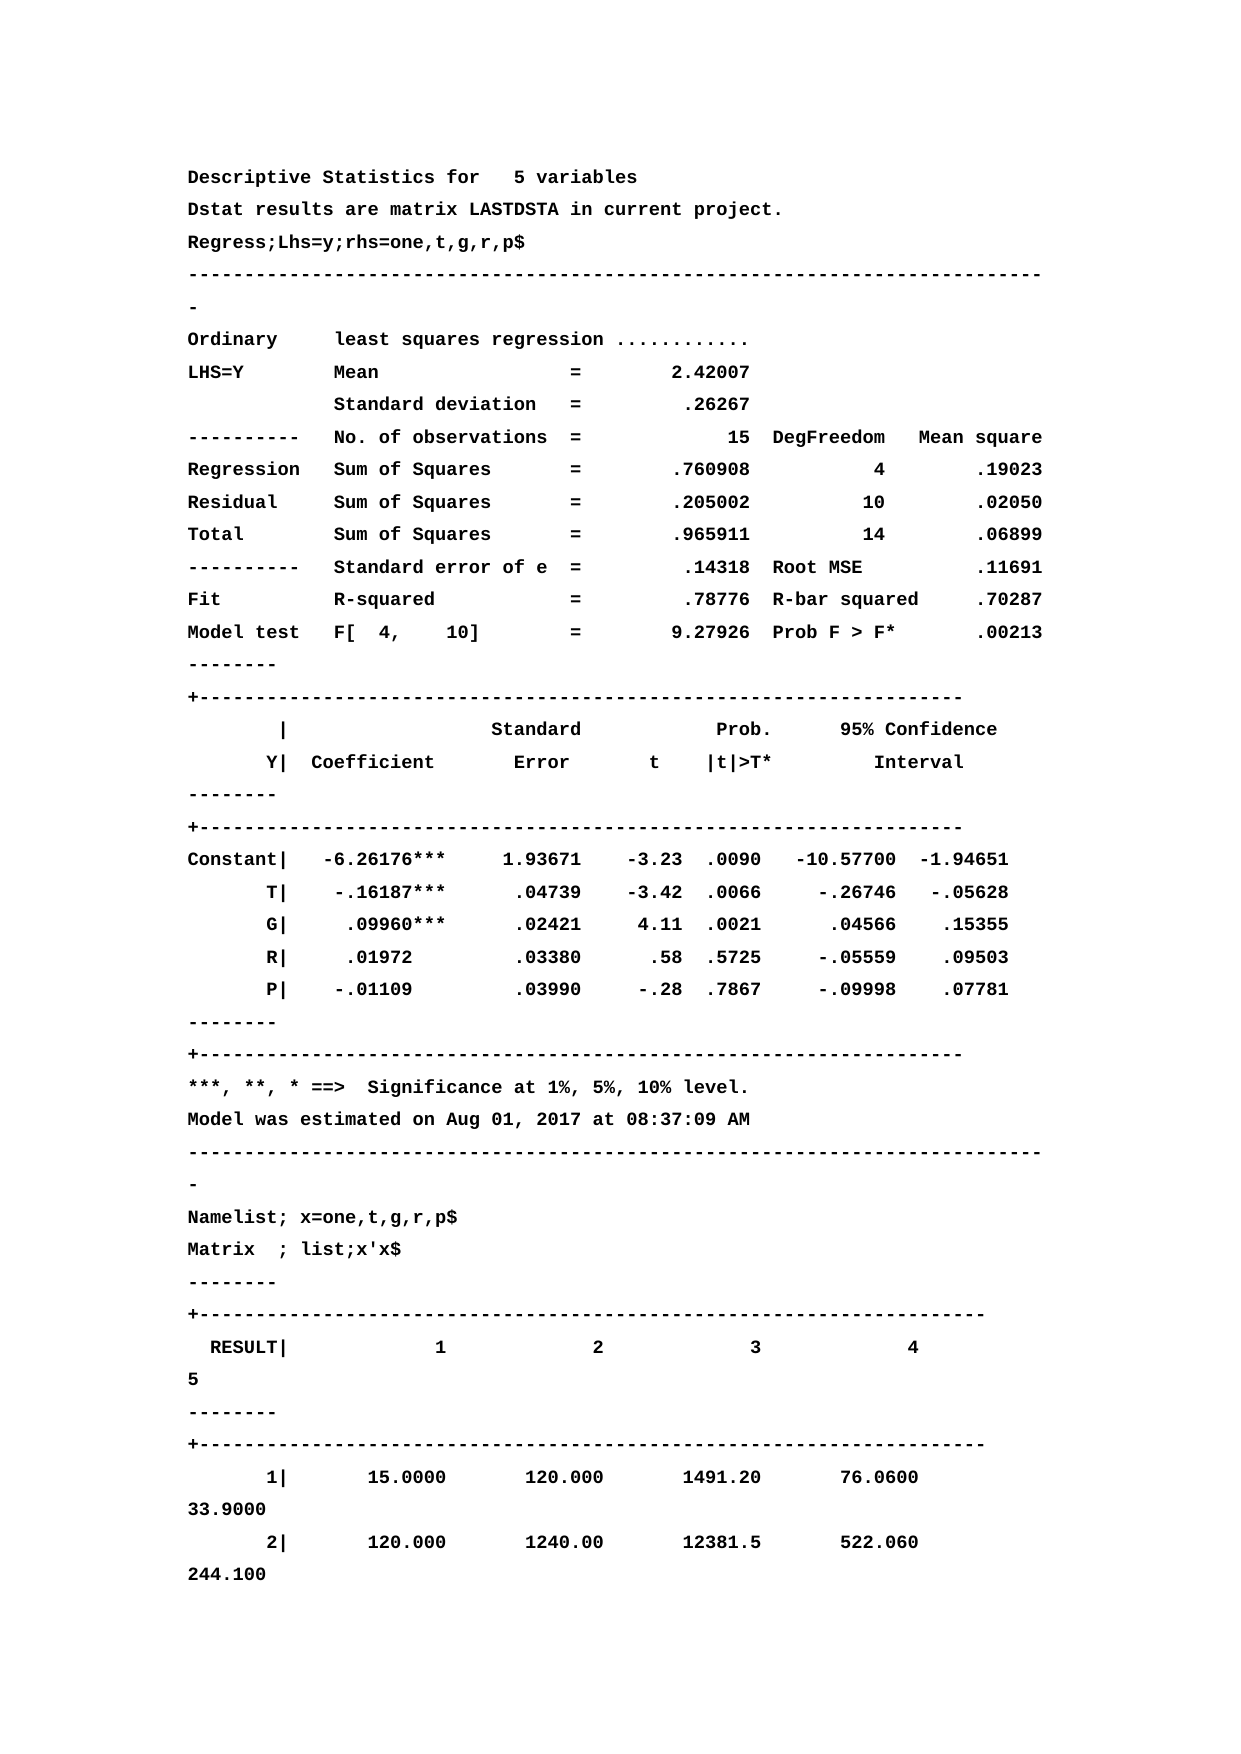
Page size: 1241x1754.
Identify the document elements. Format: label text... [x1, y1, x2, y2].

text Total Sum of Squares = .965911 14 .06899 [187, 519, 1053, 552]
text Ordinary least squares regression ............ [187, 324, 1053, 357]
text --------+-------------------------------------------------------------------- [187, 1007, 1053, 1072]
text --------+---------------------------------------------------------------------- [187, 1397, 1053, 1462]
text Fit R-squared = .78776 R-bar squared .70287 [187, 584, 1053, 617]
text ---------- No. of observations = 15 DegFreedom Mean square [187, 422, 1053, 454]
text Standard deviation = .26267 [187, 389, 1053, 422]
text ---------- Standard error of e = .14318 Root MSE .11691 [187, 552, 1053, 584]
text P| -.01109 .03990 -.28 .7867 -.09998 .07781 [187, 974, 1053, 1007]
text --------+-------------------------------------------------------------------- [187, 649, 1053, 714]
text Matrix ; list;x'x$ [187, 1234, 1053, 1267]
text ----------------------------------------------------------------------------- [187, 1137, 1053, 1202]
text Model test F[ 4, 10] = 9.27926 Prob F > F* .00213 [187, 617, 1053, 649]
text 1| 15.0000 120.000 1491.20 76.0600 33.9000 [187, 1462, 1053, 1527]
text 2| 120.000 1240.00 12381.5 522.060 244.100 [187, 1527, 1053, 1592]
text Constant| -6.26176*** 1.93671 -3.23 .0090 -10.57700 -1.94651 [187, 844, 1053, 877]
text Dstat results are matrix LASTDSTA in current project. [187, 194, 1053, 227]
text R| .01972 .03380 .58 .5725 -.05559 .09503 [187, 942, 1053, 974]
text | Standard Prob. 95% Confidence [187, 714, 1053, 747]
text LHS=Y Mean = 2.42007 [187, 357, 1053, 389]
text T| -.16187*** .04739 -3.42 .0066 -.26746 -.05628 [187, 877, 1053, 909]
text RESULT| 1 2 3 4 5 [187, 1332, 1053, 1397]
text Regress;Lhs=y;rhs=one,t,g,r,p$ [187, 227, 1053, 259]
text Descriptive Statistics for 5 variables [187, 162, 1053, 194]
text Regression Sum of Squares = .760908 4 .19023 [187, 454, 1053, 487]
text Y| Coefficient Error t |t|>T* Interval [187, 747, 1053, 779]
text --------+---------------------------------------------------------------------- [187, 1267, 1053, 1332]
text G| .09960*** .02421 4.11 .0021 .04566 .15355 [187, 909, 1053, 942]
text Residual Sum of Squares = .205002 10 .02050 [187, 487, 1053, 519]
text Namelist; x=one,t,g,r,p$ [187, 1202, 1053, 1234]
text ***, **, * ==> Significance at 1%, 5%, 10% level. [187, 1072, 1053, 1104]
text --------+-------------------------------------------------------------------- [187, 779, 1053, 844]
text ----------------------------------------------------------------------------- [187, 259, 1053, 324]
text Model was estimated on Aug 01, 2017 at 08:37:09 AM [187, 1104, 1053, 1137]
